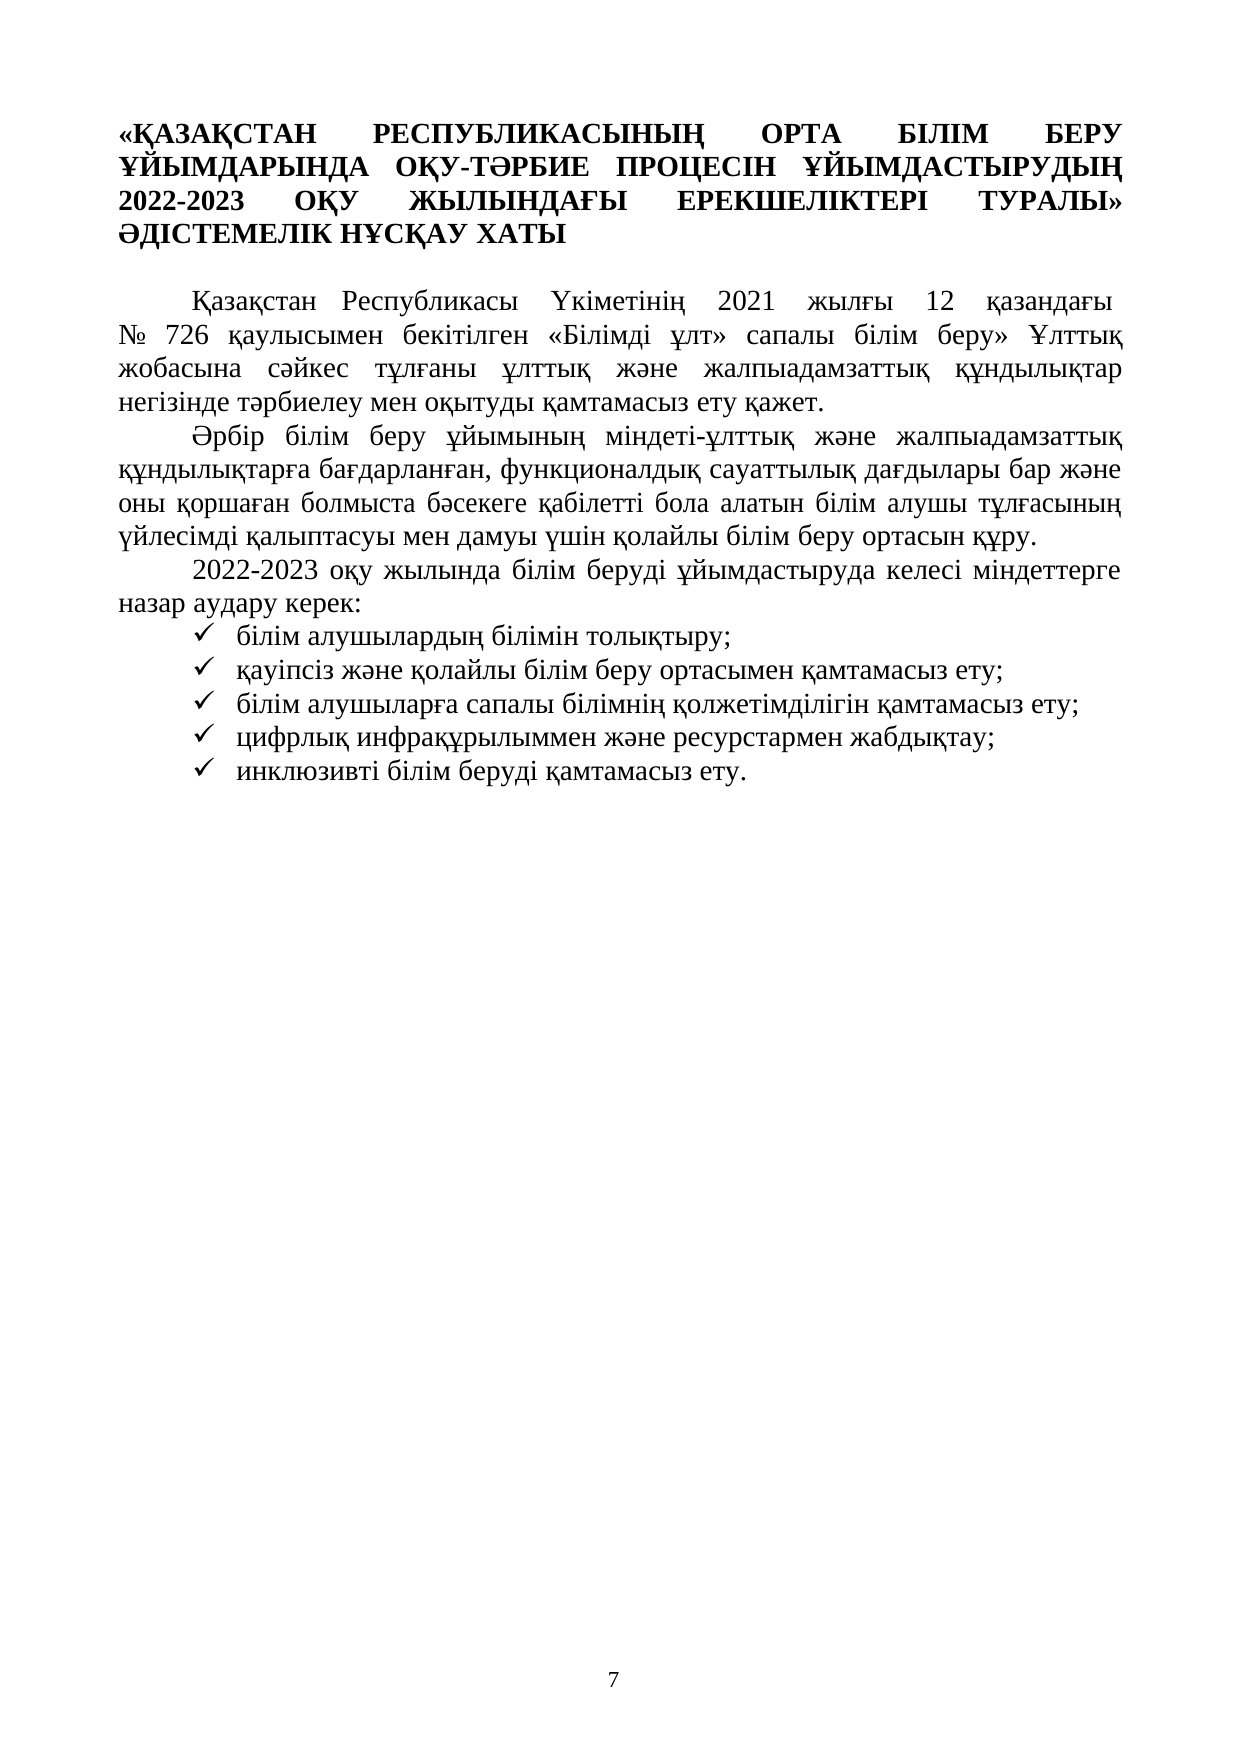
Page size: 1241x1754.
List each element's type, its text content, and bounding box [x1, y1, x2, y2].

text № 726 қаулысымен бекітілген «Білімді ұлт» сапалы білім беру» Ұлттық жобасына сәйкес тұлғаны ұлттық және жалпыадамзаттық құндылықтар негізінде тәрбиелеу мен оқытуды қамтамасыз ету қажет. [118, 317, 1123, 418]
list инклюзивті білім беруді қамтамасыз ету. [192, 753, 1240, 787]
text 2022-2023 оқу жылында білім беруді ұйымдастыруда келесі міндеттерге назар аудару керек: [118, 552, 1122, 619]
text Әрбір білім беру ұйымының міндеті-ұлттық және жалпыадамзаттық құндылықтарға бағдарланған, функционалдық сауаттылық дағдылары бар және оны қоршаған болмыста бәсекеге қабілетті бола алатын білім алушы тұлғасының үйлесімді қалыптасуы мен дамуы үшін қолайлы білім беру ортасын құру. [118, 418, 1122, 552]
list білім алушылардың білімін толықтыру; [192, 619, 1240, 652]
list цифрлық инфрақұрылыммен және ресурстармен жабдықтау; [192, 720, 1240, 753]
text Қазақстан Республикасы Үкіметінің 2021 жылғы 12 қазандағы [191, 283, 1240, 317]
list қауіпсіз және қолайлы білім беру ортасымен қамтамасыз ету; [192, 652, 1240, 686]
list білім алушыларға сапалы білімнің қолжетімділігін қамтамасыз ету; [192, 686, 1240, 720]
text «ҚАЗАҚСТАН РЕСПУБЛИКАСЫНЫҢ ОРТА БІЛІМ БЕРУ ҰЙЫМДАРЫНДА ОҚУ-ТӘРБИЕ ПРОЦЕСІН ҰЙЫМДАСТЫРУДЫҢ 2022-2023 ОҚУ ЖЫЛЫНДАҒЫ ЕРЕКШЕЛІКТЕРІ ТУРАЛЫ» ӘДІСТЕМЕЛІК НҰСҚАУ ХАТЫ [118, 116, 1123, 250]
